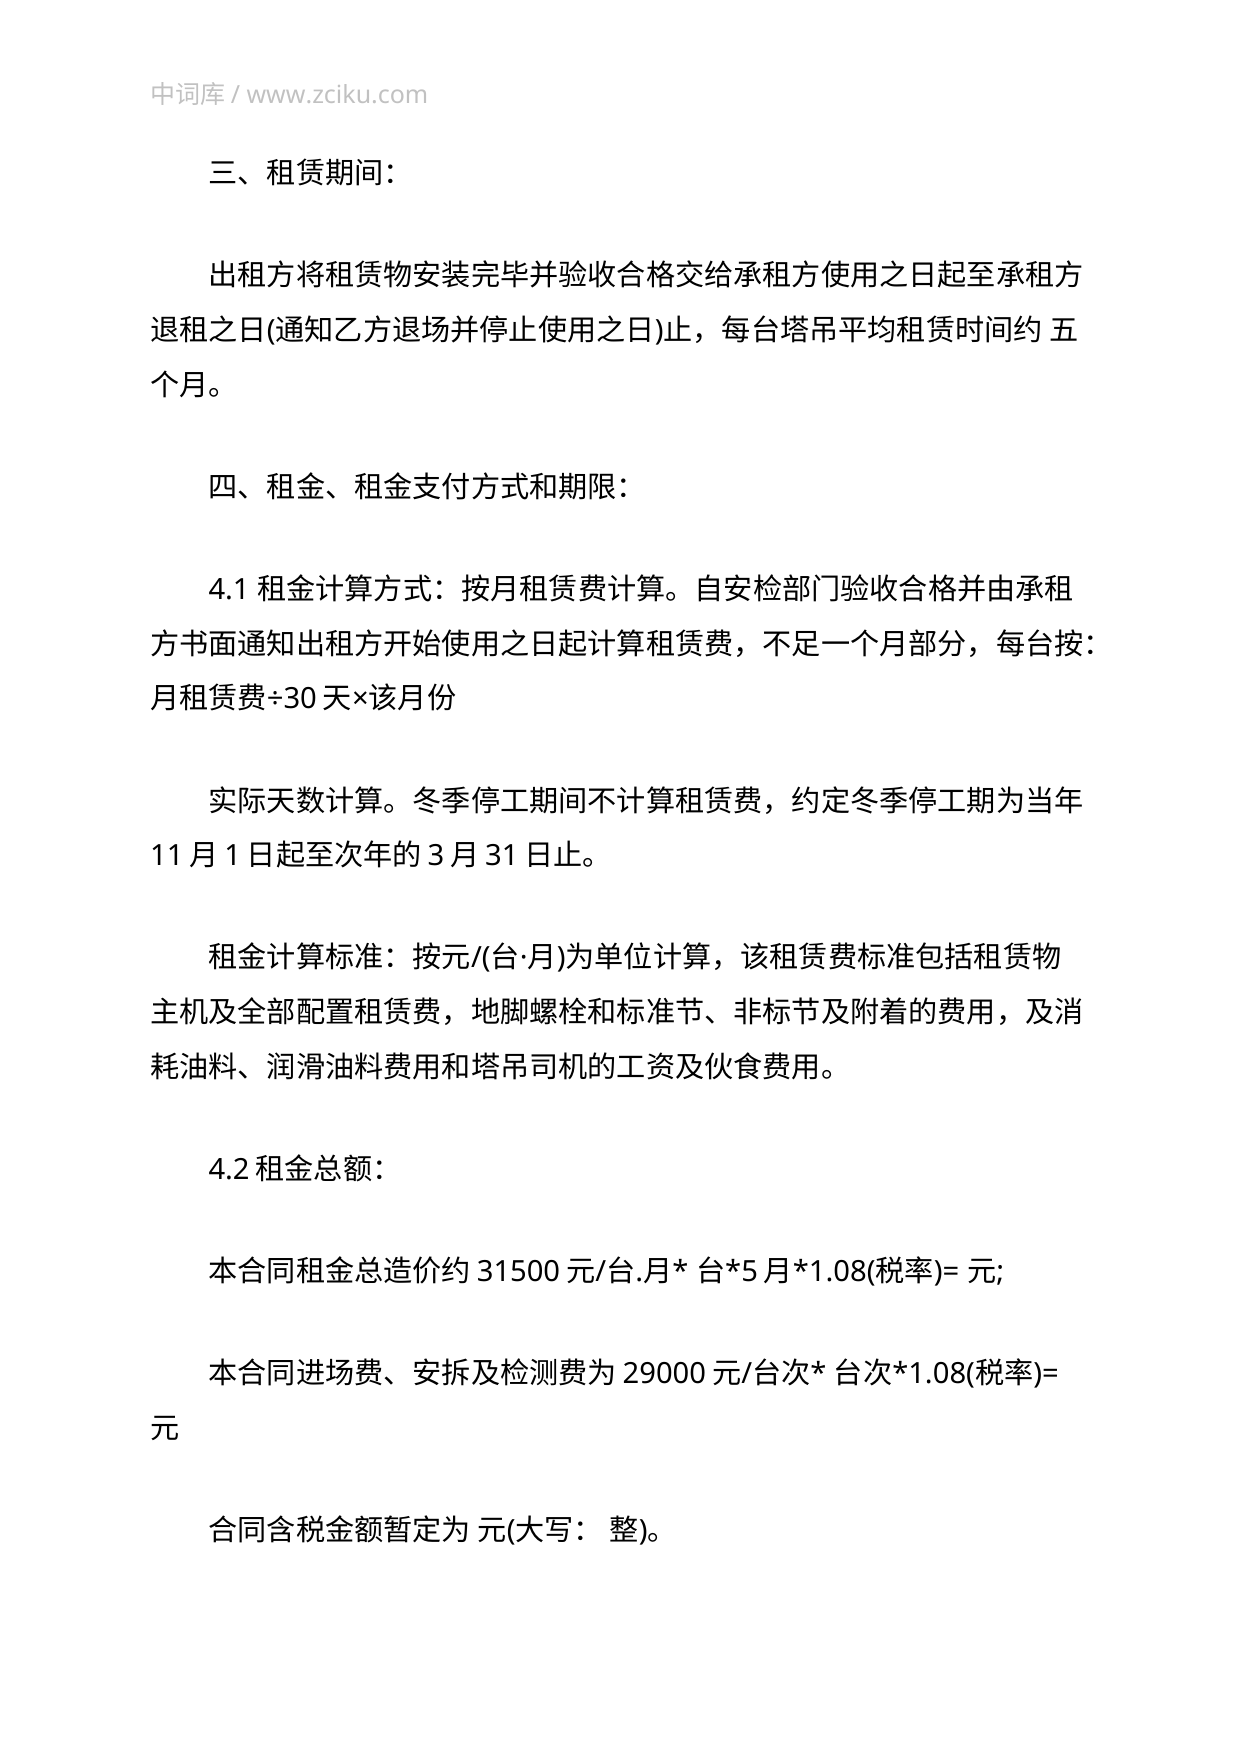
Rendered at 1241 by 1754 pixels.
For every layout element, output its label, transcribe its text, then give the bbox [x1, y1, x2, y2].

text 出租方将租赁物安装完毕并验收合格交给承租方使用之日起至承租方退租之日(通知乙方退场并停止使用之日)止，每台塔吊平均租赁时间约 五 个月。 [150, 252, 1090, 404]
text 三、租赁期间： [150, 150, 1090, 192]
text 本合同租金总造价约31500元/台.月* 台*5月*1.08(税率)= 元; [150, 1248, 1090, 1290]
text 租金计算标准：按元/(台·月)为单位计算，该租赁费标准包括租赁物主机及全部配置租赁费，地脚螺栓和标准节、非标节及附着的费用，及消耗油料、润滑油料费用和塔吊司机的工资及伙食费用。 [150, 934, 1090, 1086]
text 合同含税金额暂定为 元(大写： 整)。 [150, 1506, 1090, 1549]
text 4.2租金总额： [150, 1146, 1090, 1188]
text 4.1 租金计算方式：按月租赁费计算。自安检部门验收合格并由承租方书面通知出租方开始使用之日起计算租赁费，不足一个月部分，每台按：月租赁费÷30天×该月份 [150, 565, 1090, 717]
text 实际天数计算。冬季停工期间不计算租赁费，约定冬季停工期为当年11月1日起至次年的3月31日止。 [150, 777, 1090, 874]
text 四、租金、租金支付方式和期限： [150, 463, 1090, 506]
text 本合同进场费、安拆及检测费为29000元/台次* 台次*1.08(税率)= 元 [150, 1349, 1090, 1447]
